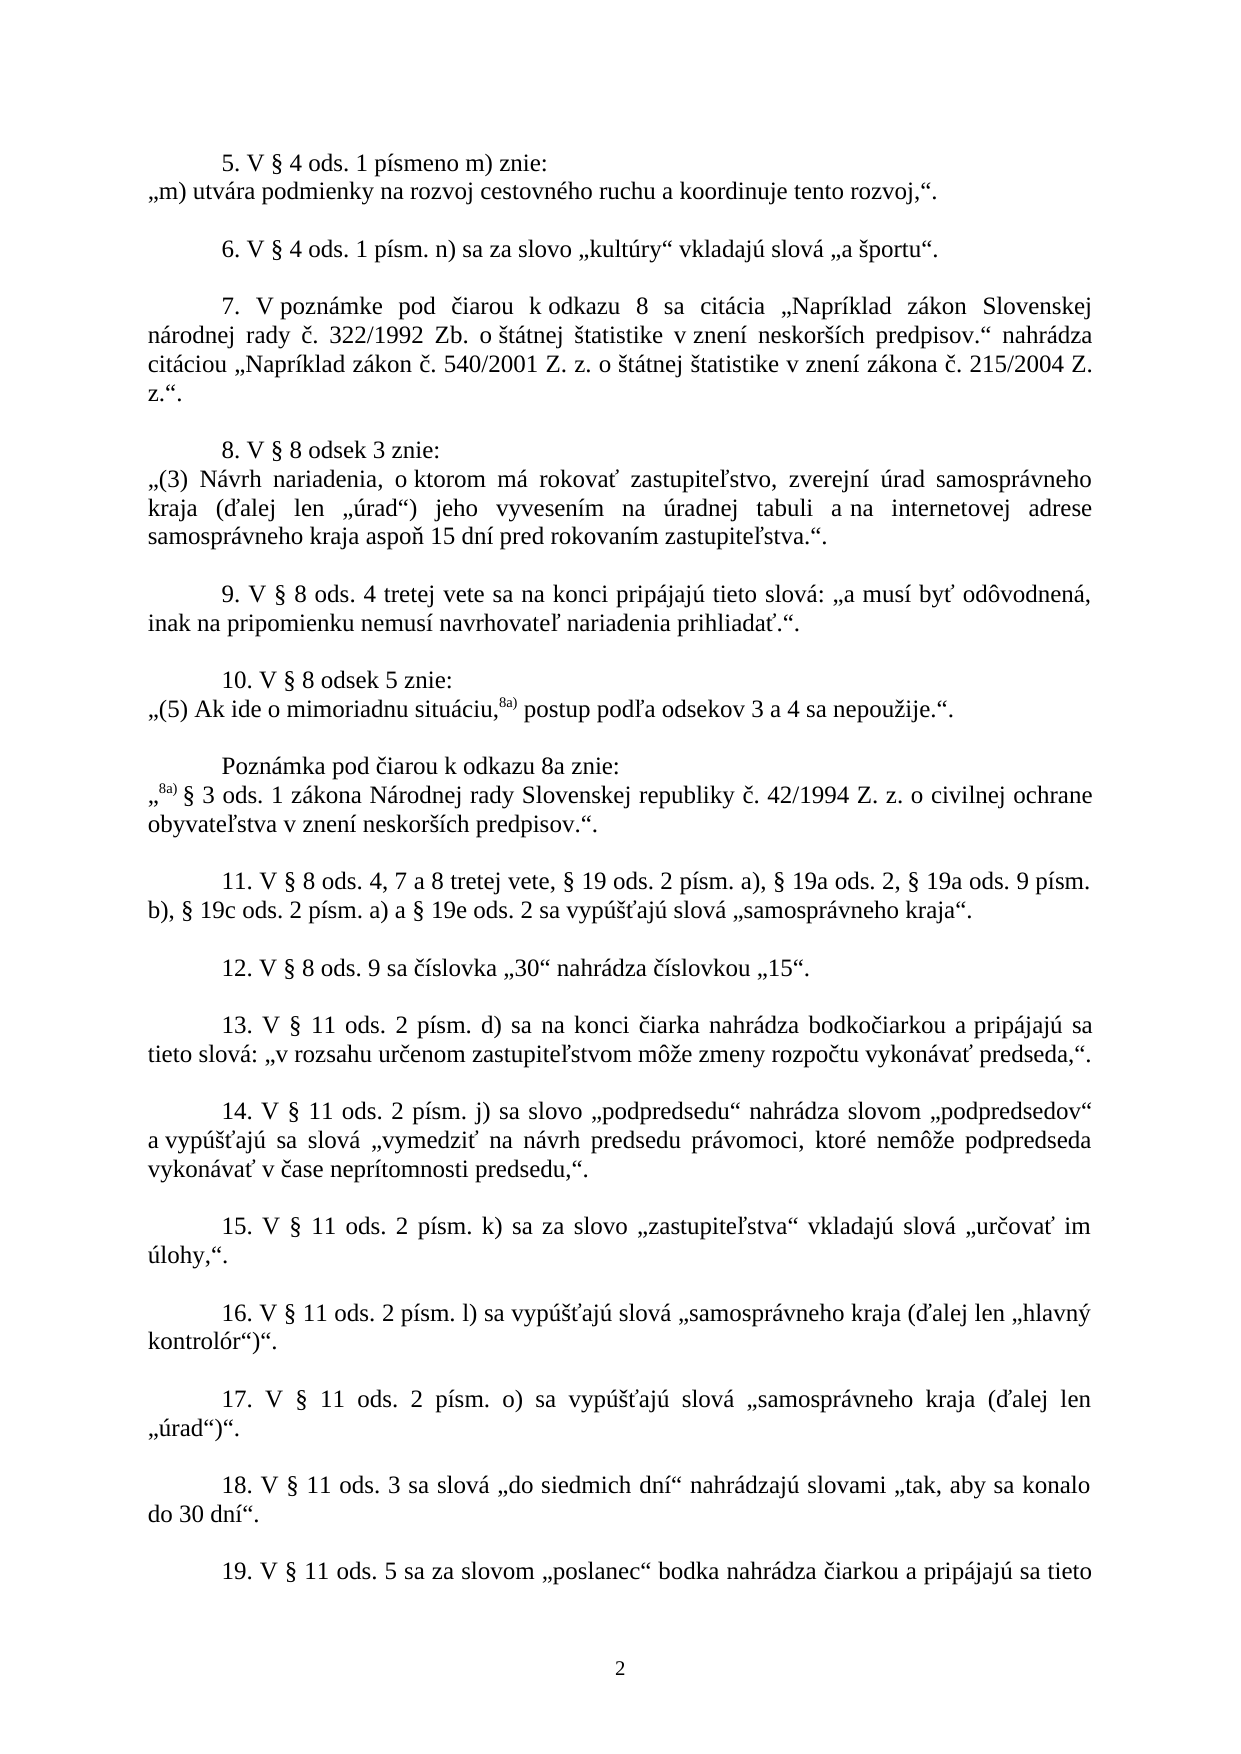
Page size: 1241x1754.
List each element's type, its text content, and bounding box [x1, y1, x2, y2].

text 9. V § 8 ods. 4 tretej vete sa na konci pripájajú tieto slová: „a musí byť odôvodnená, inak na pripomienku nemusí navrhovateľ nariadenia prihliadať.“. [148, 579, 1093, 636]
text 10. V § 8 odsek 5 znie: [148, 665, 1093, 694]
text „(5) Ak ide o mimoriadnu situáciu,8a) postup podľa odsekov 3 a 4 sa nepoužije.“. [148, 694, 1093, 723]
text 15. V § 11 ods. 2 písm. k) sa za slovo „zastupiteľstva“ vkladajú slová „určovať im úlohy,“. [148, 1211, 1093, 1269]
text 12. V § 8 ods. 9 sa číslovka „30“ nahrádza číslovkou „15“. [148, 953, 1093, 981]
text 17. V § 11 ods. 2 písm. o) sa vypúšťajú slová „samosprávneho kraja (ďalej len „úrad“)“. [148, 1384, 1093, 1441]
text 16. V § 11 ods. 2 písm. l) sa vypúšťajú slová „samosprávneho kraja (ďalej len „hlavný kontrolór“)“. [148, 1298, 1093, 1355]
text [148, 1556, 1093, 1585]
text „m) utvára podmienky na rozvoj cestovného ruchu a koordinuje tento rozvoj,“. [148, 176, 1093, 205]
text 13. V § 11 ods. 2 písm. d) sa na konci čiarka nahrádza bodkočiarkou a pripájajú sa tieto slová: „v rozsahu určenom zastupiteľstvom môže zmeny rozpočtu vykonávať predseda,“. [148, 1010, 1093, 1068]
text 14. V § 11 ods. 2 písm. j) sa slovo „podpredsedu“ nahrádza slovom „podpredsedov“ a vypúšťajú sa slová „vymedziť na návrh predsedu právomoci, ktoré nemôže podpredseda vykonávať v čase neprítomnosti predsedu,“. [148, 1096, 1093, 1183]
text 7. V poznámke pod čiarou k odkazu 8 sa citácia „Napríklad zákon Slovenskej národnej rady č. 322/1992 Zb. o štátnej štatistike v znení neskorších predpisov.“ nahrádza citáciou „Napríklad zákon č. 540/2001 Z. z. o štátnej štatistike v znení zákona č. 215/2004 Z. z.“. [148, 291, 1093, 406]
text 5. V § 4 ods. 1 písmeno m) znie: [148, 148, 1093, 176]
text „(3) Návrh nariadenia, o ktorom má rokovať zastupiteľstvo, zverejní úrad samosprávneho kraja (ďalej len „úrad“) jeho vyvesením na úradnej tabuli a na internetovej adrese samosprávneho kraja aspoň 15 dní pred rokovaním zastupiteľstva.“. [148, 464, 1093, 550]
text 6. V § 4 ods. 1 písm. n) sa za slovo „kultúry“ vkladajú slová „a športu“. [148, 234, 1093, 263]
text 8. V § 8 odsek 3 znie: [148, 435, 1093, 464]
text „8a) § 3 ods. 1 zákona Národnej rady Slovenskej republiky č. 42/1994 Z. z. o civilnej ochrane obyvateľstva v znení neskorších predpisov.“. [148, 780, 1093, 838]
text Poznámka pod čiarou k odkazu 8a znie: [148, 751, 1093, 780]
text 18. V § 11 ods. 3 sa slová „do siedmich dní“ nahrádzajú slovami „tak, aby sa konalo do 30 dní“. [148, 1470, 1093, 1528]
text 11. V § 8 ods. 4, 7 a 8 tretej vete, § 19 ods. 2 písm. a), § 19a ods. 2, § 19a ods. 9 písm. b), § 19c ods. 2 písm. a) a § 19e ods. 2 sa vypúšťajú slová „samosprávneho kraja“. [148, 866, 1093, 924]
